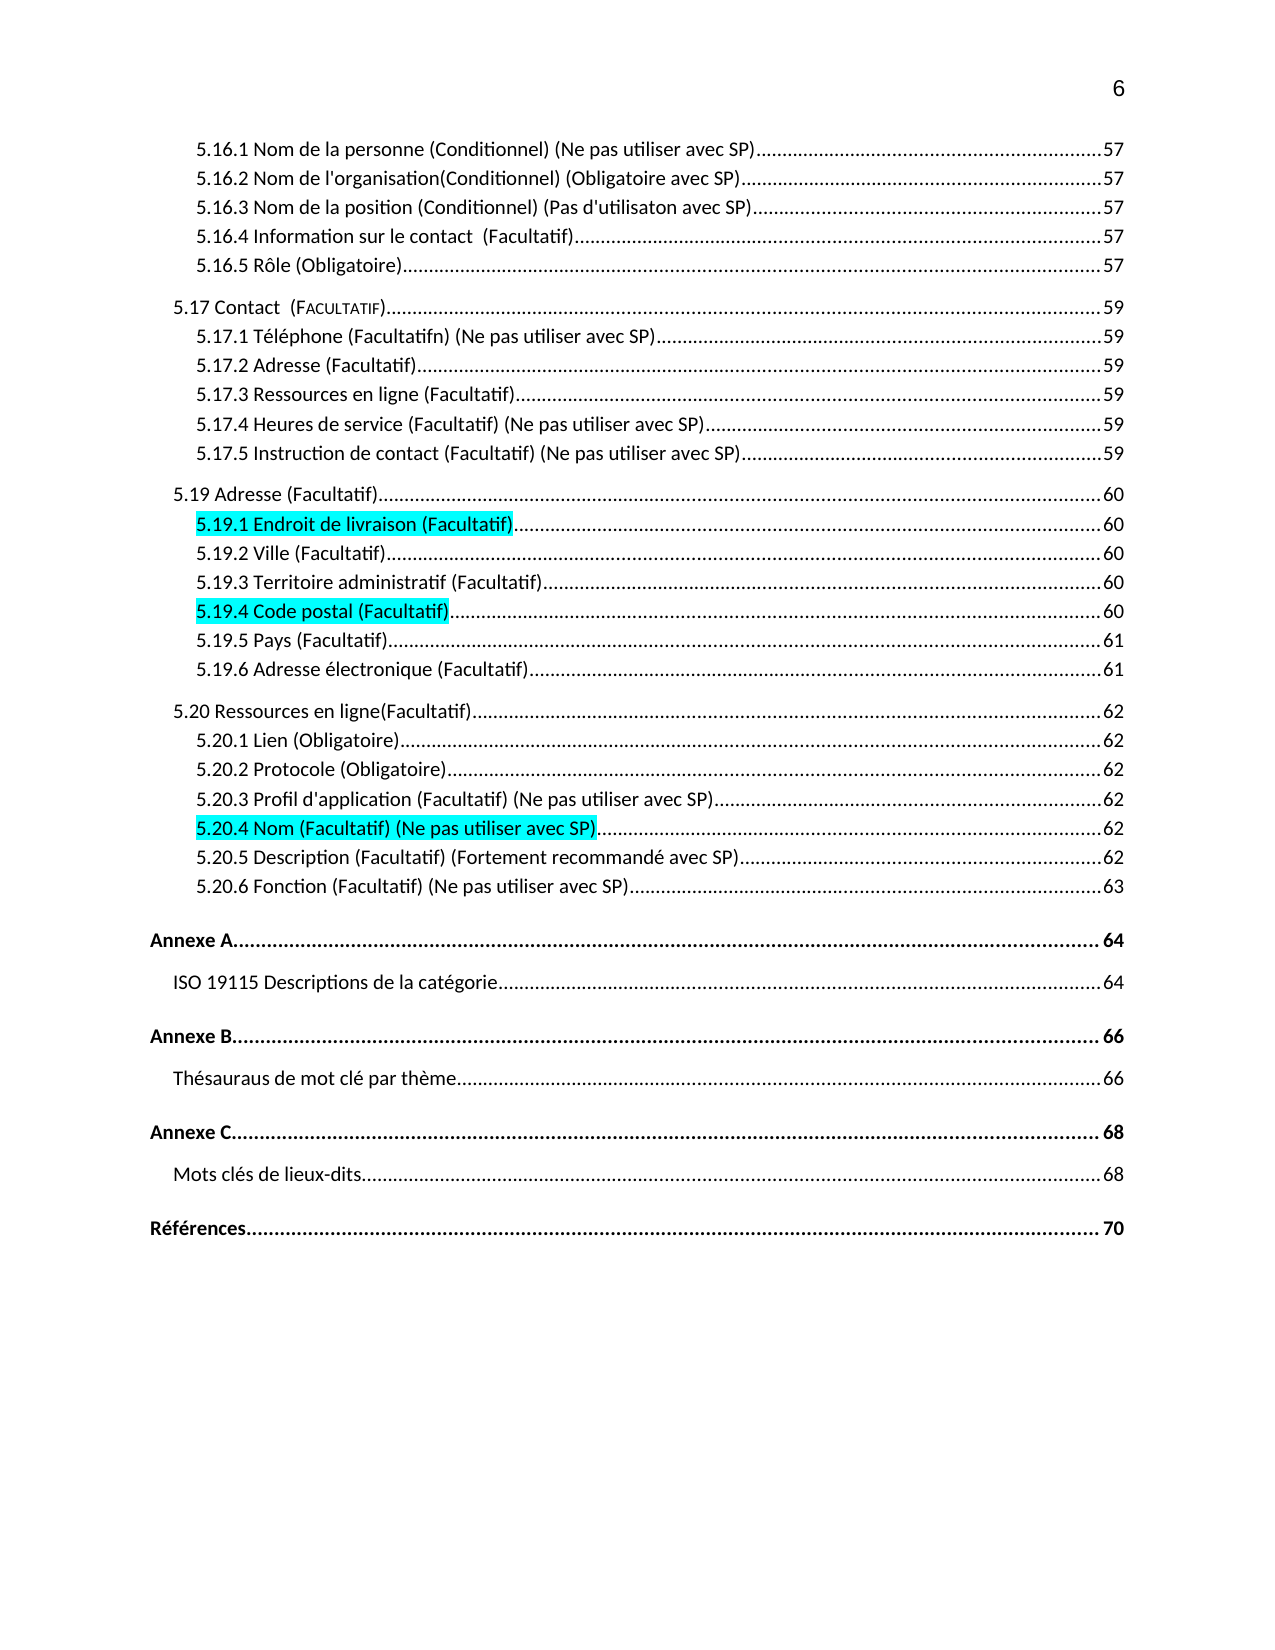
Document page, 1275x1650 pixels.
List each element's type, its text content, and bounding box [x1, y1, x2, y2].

text Annexe B 66 [150, 1023, 1125, 1049]
text 5.20.3 Profil d'application (Facultatif) (Ne pas utiliser avec SP) 62 [196, 786, 1125, 811]
text 5.19 Adresse (Facultatif) 60 [173, 482, 1125, 507]
text 5.19.1 Endroit de livraison (Facultatif) 60 [513, 511, 1125, 536]
text 5.16.2 Nom de l'organisation(Conditionnel) (Obligatoire avec SP) 57 [196, 165, 1125, 190]
text 5.17 Contact (Facultatif) 59 [173, 294, 1125, 319]
text Annexe A 64 [150, 927, 1125, 953]
text Annexe C 68 [150, 1119, 1125, 1144]
text 5.17.3 Ressources en ligne (Facultatif) 59 [196, 382, 1125, 407]
text Thésauraus de mot clé par thème 66 [173, 1065, 1125, 1090]
text 5.17.4 Heures de service (Facultatif) (Ne pas utiliser avec SP) 59 [196, 411, 1125, 436]
text Mots clés de lieux-dits 68 [173, 1161, 1125, 1186]
text 5.17.2 Adresse (Facultatif) 59 [196, 352, 1125, 378]
text 5.19.6 Adresse électronique (Facultatif) 61 [196, 657, 1125, 682]
text 5.20.4 Nom (Facultatif) (Ne pas utiliser avec SP) 62 [597, 815, 1125, 840]
text 5.20.5 Description (Facultatif) (Fortement recommandé avec SP) 62 [196, 844, 1125, 869]
text 5.20.1 Lien (Obligatoire) 62 [196, 727, 1125, 753]
text 5.16.1 Nom de la personne (Conditionnel) (Ne pas utiliser avec SP) 57 [196, 136, 1125, 161]
text 5.20.2 Protocole (Obligatoire) 62 [196, 757, 1125, 782]
text 5.20.6 Fonction (Facultatif) (Ne pas utiliser avec SP) 63 [196, 873, 1125, 899]
text 5.20 Ressources en ligne(Facultatif) 62 [173, 698, 1125, 724]
text 5.19.3 Territoire administratif (Facultatif) 60 [196, 569, 1125, 594]
text 5.16.4 Information sur le contact (Facultatif) 57 [196, 223, 1125, 249]
text 5.17.1 Téléphone (Facultatifn) (Ne pas utiliser avec SP) 59 [196, 323, 1125, 349]
text Références 70 [150, 1215, 1125, 1240]
text 5.16.5 Rôle (Obligatoire) 57 [196, 252, 1125, 278]
text ISO 19115 Descriptions de la catégorie 64 [173, 969, 1125, 994]
text 5.19.4 Code postal (Facultatif) 60 [449, 598, 1125, 624]
text 5.19.2 Ville (Facultatif) 60 [196, 540, 1125, 565]
text 5.16.3 Nom de la position (Conditionnel) (Pas d'utilisaton avec SP) 57 [196, 194, 1125, 219]
text 5.19.5 Pays (Facultatif) 61 [196, 627, 1125, 653]
text 5.17.5 Instruction de contact (Facultatif) (Ne pas utiliser avec SP) 59 [196, 440, 1125, 465]
